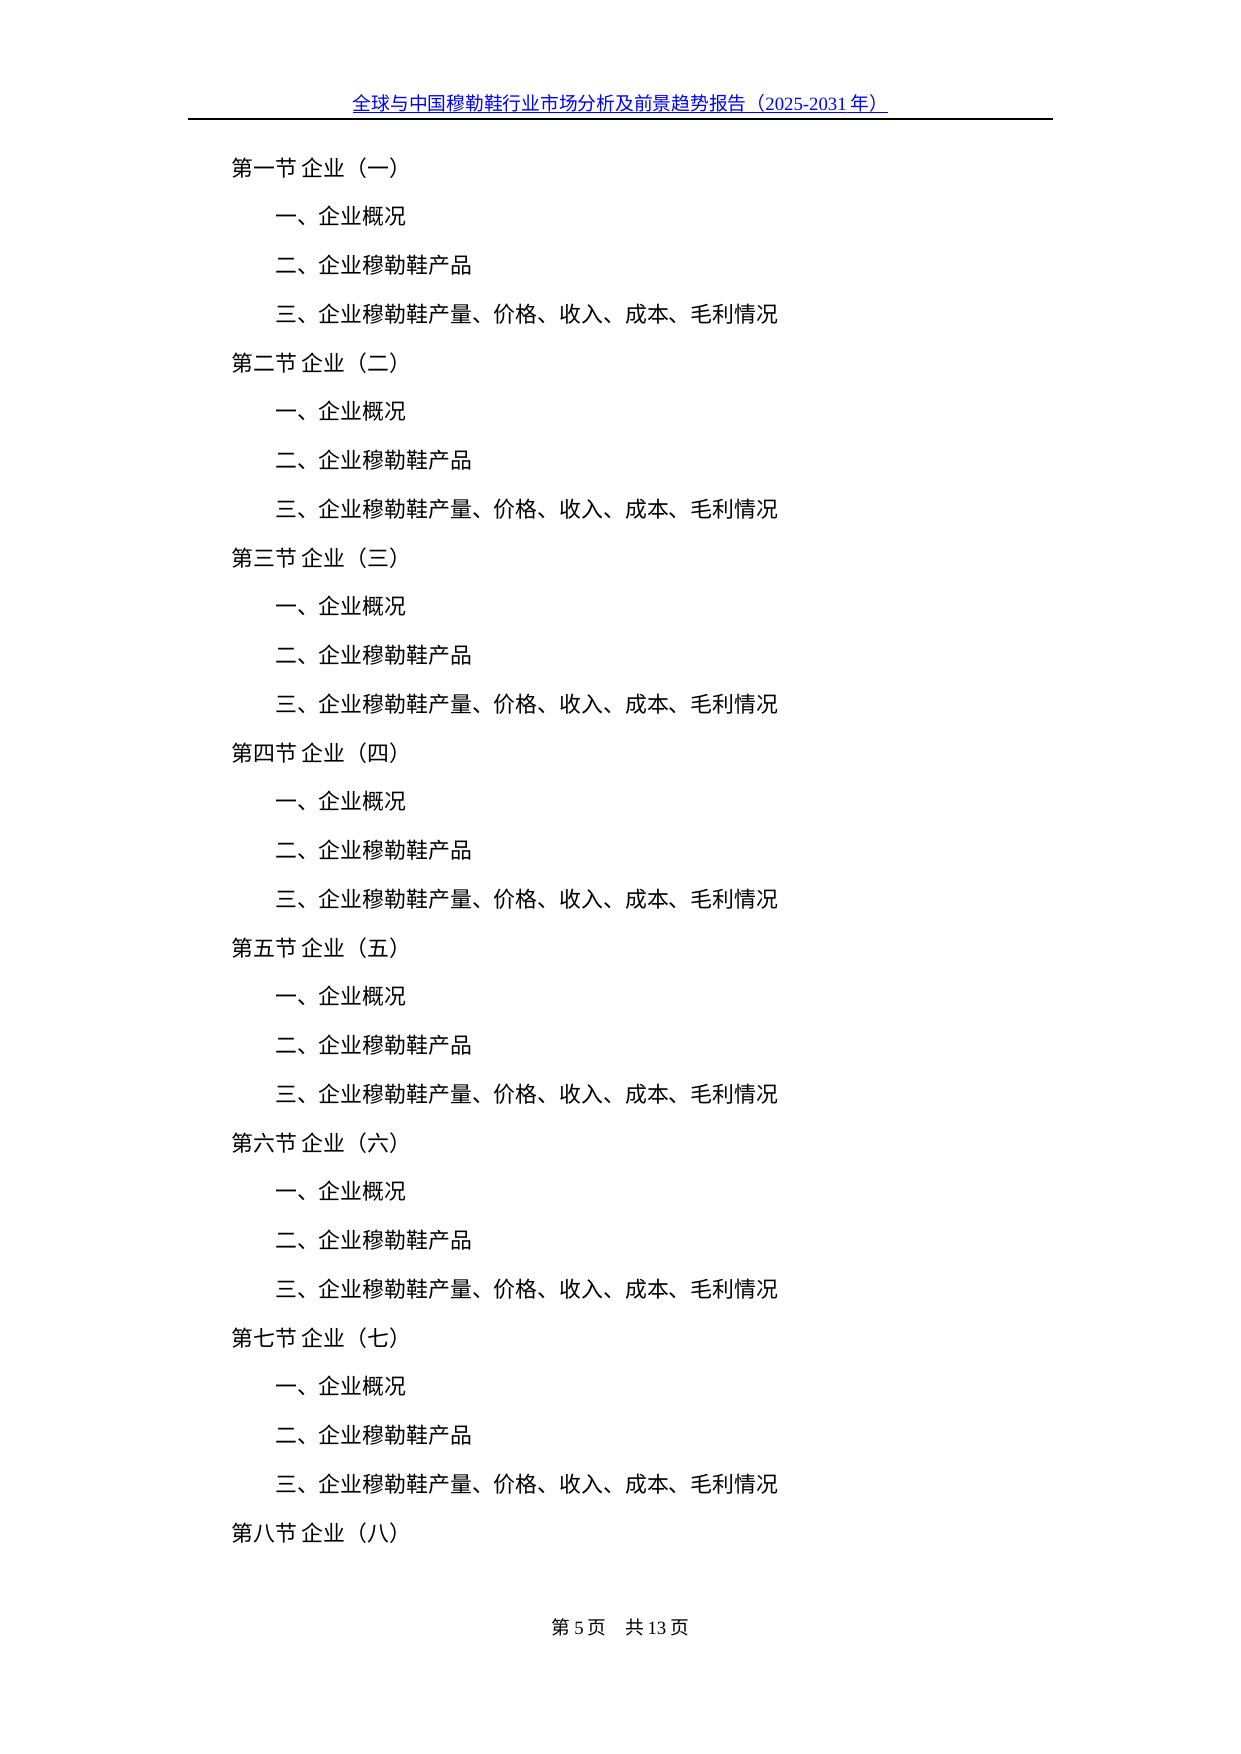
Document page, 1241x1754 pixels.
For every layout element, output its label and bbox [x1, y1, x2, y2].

text [187, 150, 1053, 1548]
